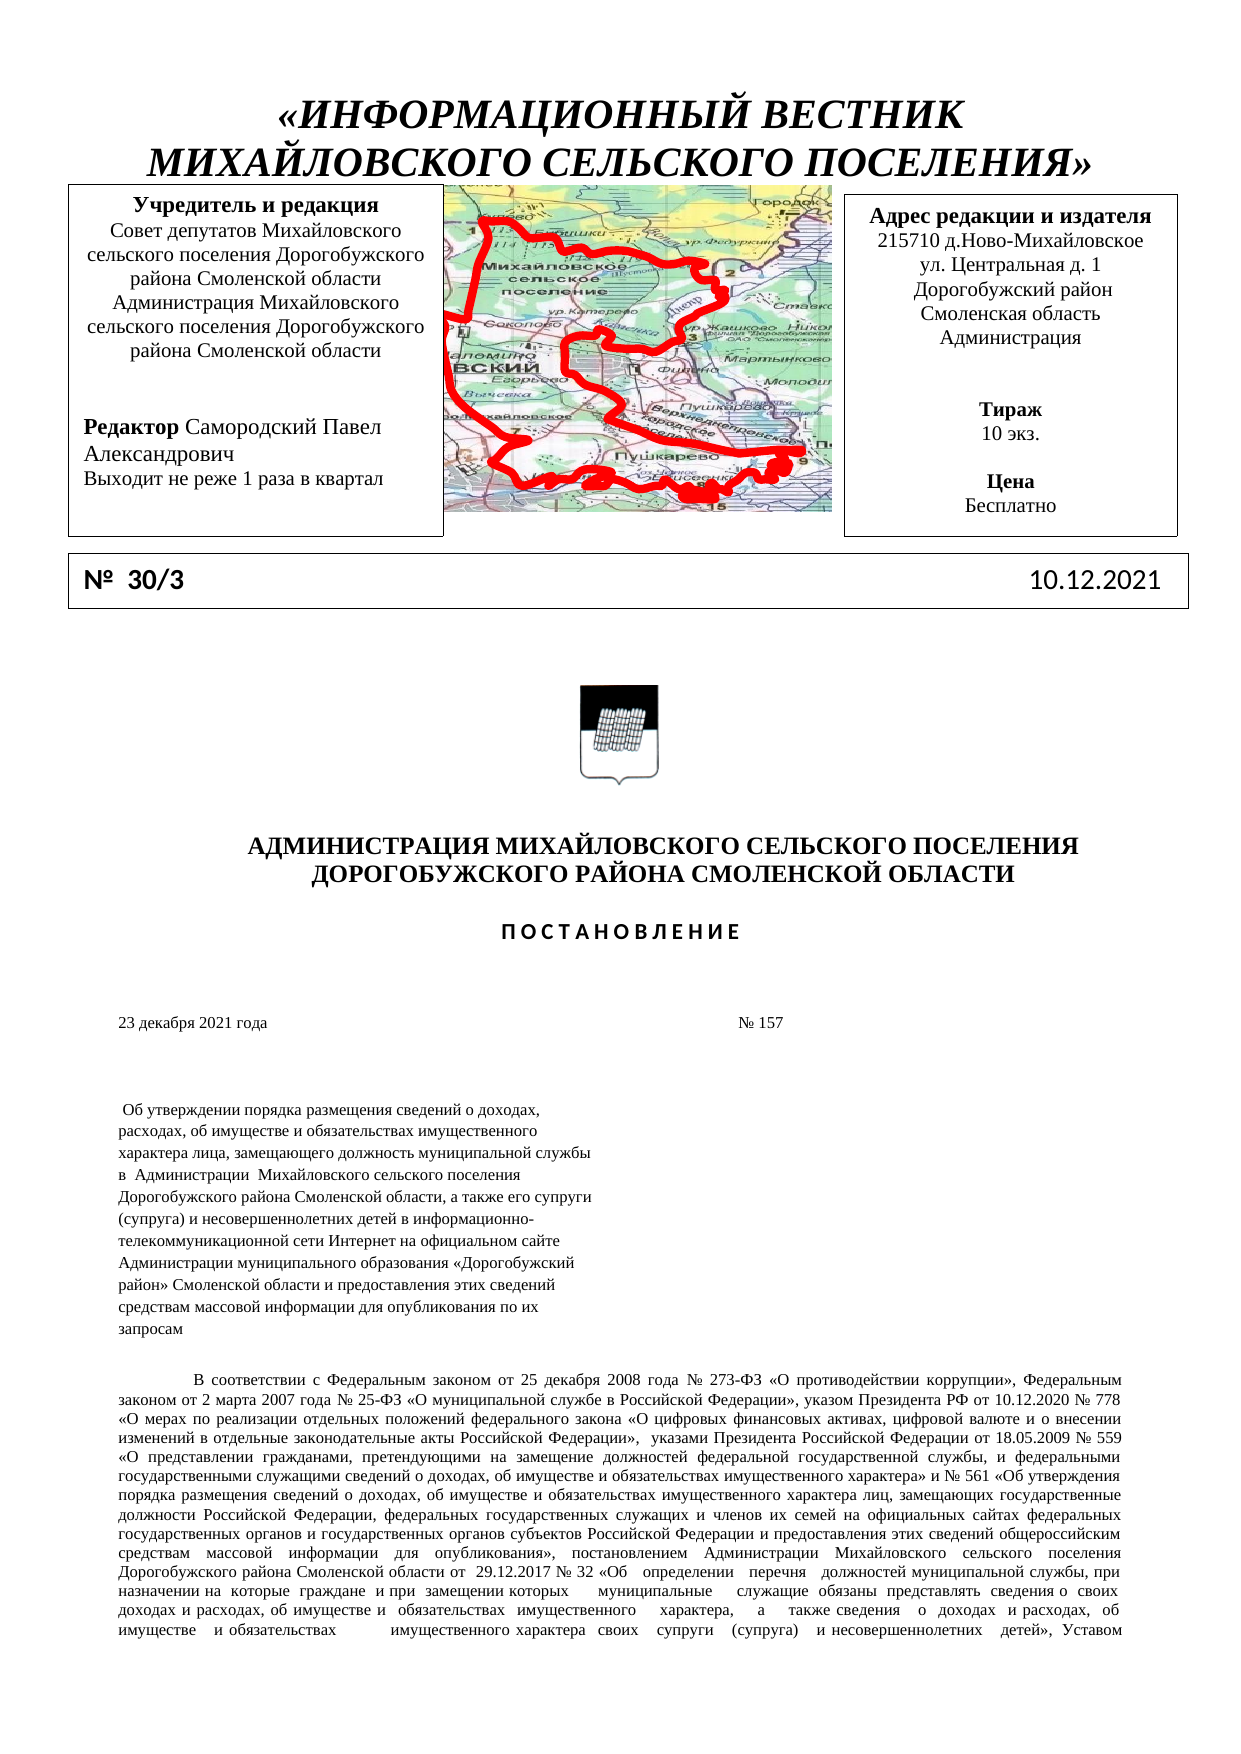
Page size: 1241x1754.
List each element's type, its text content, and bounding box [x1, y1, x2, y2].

picture [444, 186, 832, 512]
text «ИНФОРМАЦИОННЫЙ ВЕСТНИК [118, 90, 1122, 138]
picture [446, 226, 775, 487]
text МИХАЙЛОВСКОГО СЕЛЬСКОГО ПОСЕЛЕНИЯ» [118, 138, 1122, 186]
text Об утверждении порядка размещения сведений о доходах, расходах, об имуществе и обязательствах имущественного характера лица, замещающего должность муниципальной службы в Администрации Михайловского сельского поселения Дорогобужского района Смоленской области, а также его супруги (супруга) и несовершеннолетних детей в информационно-телекоммуникационной сети Интернет на официальном сайте Администрации муниципального образования «Дорогобужский район» Смоленской области и предоставления этих сведений средствам массовой информации для опубликования по их запросам [118, 1099, 603, 1338]
table_header [107, 685, 1133, 812]
table_cell АДМИНИСТРАЦИЯ МИХАЙЛОВСКОГО СЕЛЬСКОГО ПОСЕЛЕНИЯ ДОРОГОБУЖСКОГО РАЙОНА СМОЛЕНСКОЙ ОБЛАСТИ П О С Т А Н О В Л Е Н И Е [107, 812, 1133, 970]
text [118, 1370, 1122, 1638]
table_cell 23 декабря 2021 года № 157 [107, 970, 1133, 1056]
